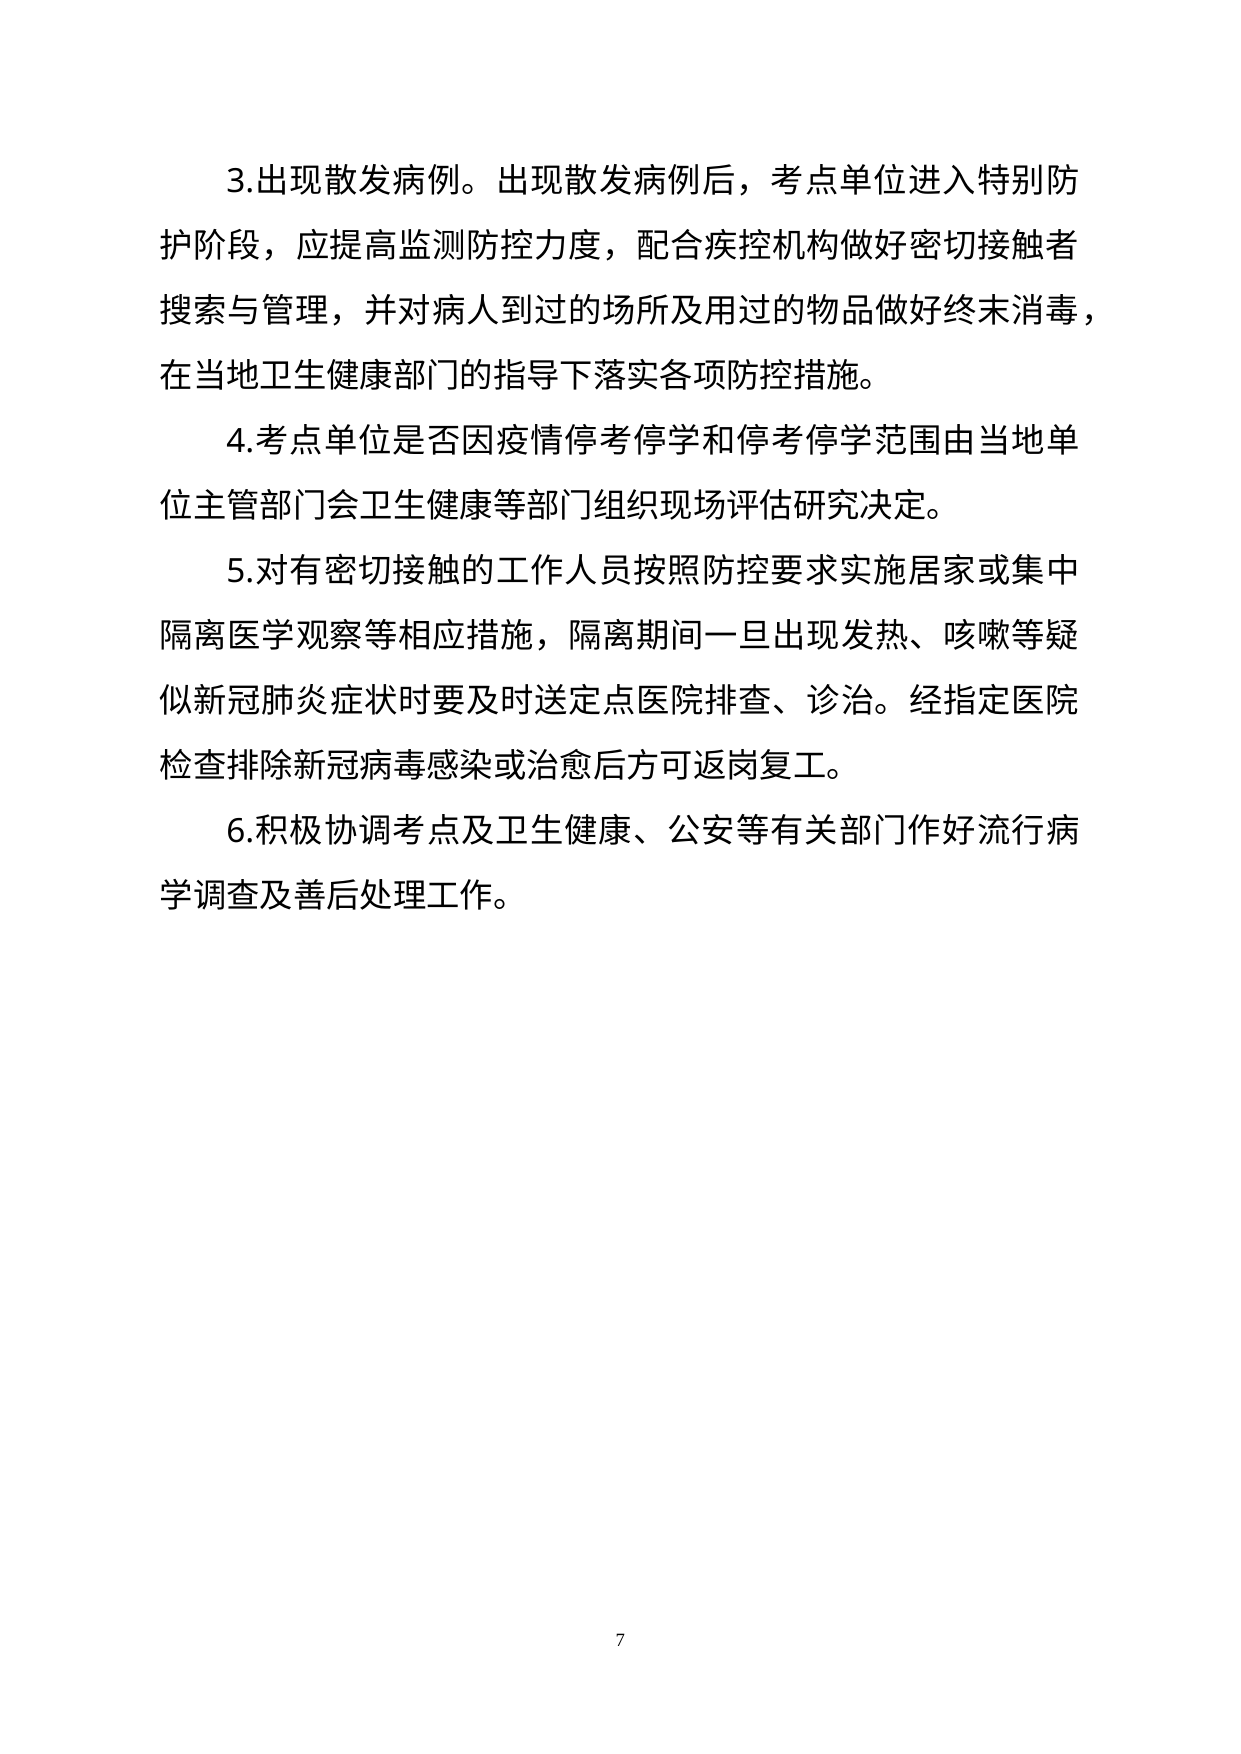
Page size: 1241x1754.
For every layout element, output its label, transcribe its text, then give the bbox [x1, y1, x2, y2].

text 4.考点单位是否因疫情停考停学和停考停学范围由当地单位主管部门会卫生健康等部门组织现场评估研究决定。 [159, 406, 1081, 536]
text 6.积极协调考点及卫生健康、公安等有关部门作好流行病学调查及善后处理工作。 [159, 796, 1081, 926]
text 3.出现散发病例。出现散发病例后，考点单位进入特别防护阶段，应提高监测防控力度，配合疾控机构做好密切接触者搜索与管理，并对病人到过的场所及用过的物品做好终末消毒，在当地卫生健康部门的指导下落实各项防控措施。 [159, 146, 1081, 406]
text 5.对有密切接触的工作人员按照防控要求实施居家或集中隔离医学观察等相应措施，隔离期间一旦出现发热、咳嗽等疑似新冠肺炎症状时要及时送定点医院排查、诊治。经指定医院检查排除新冠病毒感染或治愈后方可返岗复工。 [159, 536, 1081, 796]
